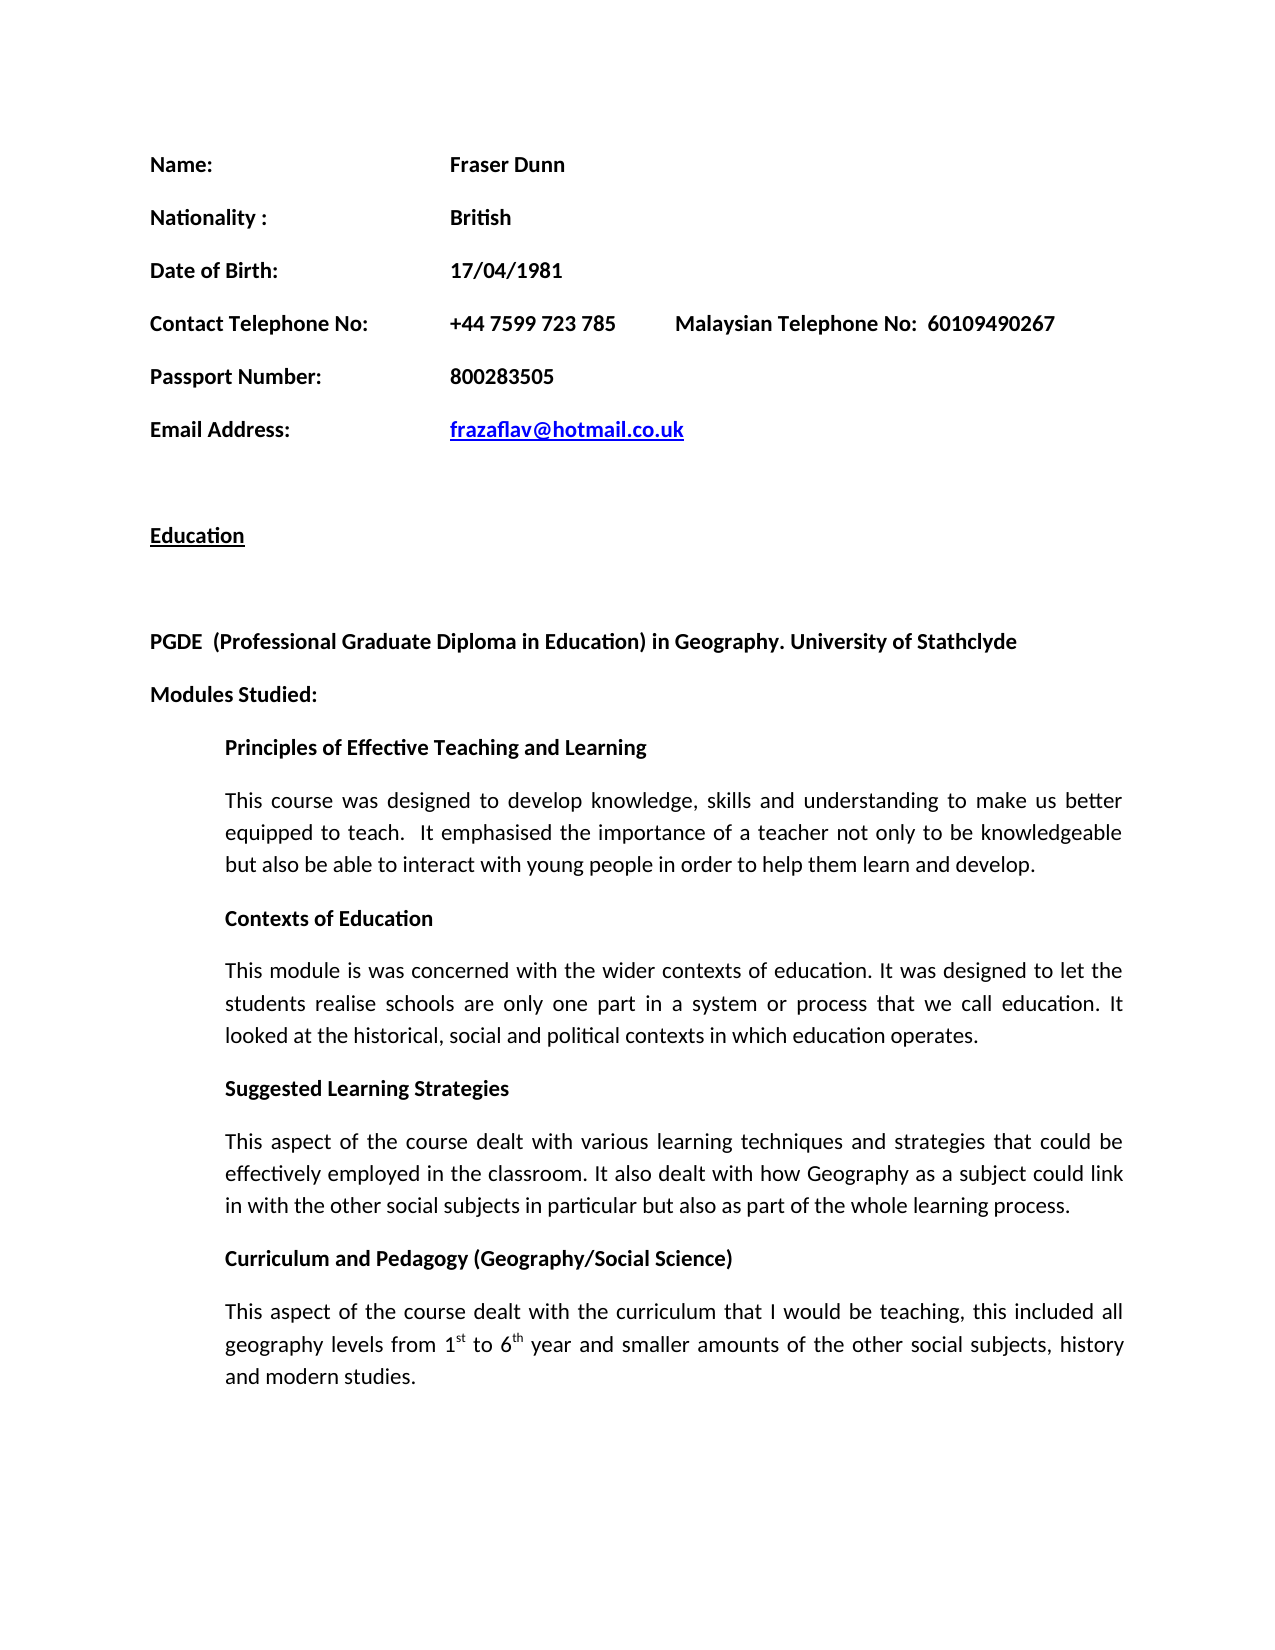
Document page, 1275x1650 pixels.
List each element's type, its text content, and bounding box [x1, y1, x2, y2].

text Nationality : British [150, 203, 1125, 231]
text Curriculum and Pedagogy (Geography/Social Science) [150, 1244, 1125, 1272]
text Principles of Effective Teaching and Learning [150, 733, 1125, 761]
text This module is was concerned with the wider contexts of education. It was designed to let the students realise schools are only one part in a system or process that we call education. It looked at the historical, social and political contexts in which education operates. [225, 957, 1125, 1049]
text Modules Studied: [150, 680, 1125, 708]
text This aspect of the course dealt with the curriculum that I would be teaching, this included all geography levels from 1st to 6th year and smaller amounts of the other social subjects, history and modern studies. [225, 1297, 1125, 1390]
text PGDE (Professional Graduate Diploma in Education) in Geography. University of Stathclyde [150, 627, 1125, 655]
text This course was designed to develop knowledge, skills and understanding to make us better equipped to teach. It emphasised the importance of a teacher not only to be knowledgeable but also be able to interact with young people in order to help them learn and develop. [225, 786, 1125, 879]
text Passport Number: 800283505 [150, 362, 1125, 390]
text Email Address: frazaflav@hotmail.co.uk [150, 415, 1125, 443]
text This aspect of the course dealt with various learning techniques and strategies that could be effectively employed in the classroom. It also dealt with how Geography as a subject could link in with the other social subjects in particular but also as part of the whole learning process. [225, 1127, 1125, 1219]
text Contact Telephone No: +44 7599 723 785 Malaysian Telephone No: 60109490267 [150, 309, 1125, 337]
text Date of Birth: 17/04/1981 [150, 256, 1125, 284]
text Education [150, 521, 1125, 549]
text Contexts of Education [150, 904, 1125, 932]
text Name: Fraser Dunn [150, 150, 1125, 178]
text Suggested Learning Strategies [150, 1074, 1125, 1102]
